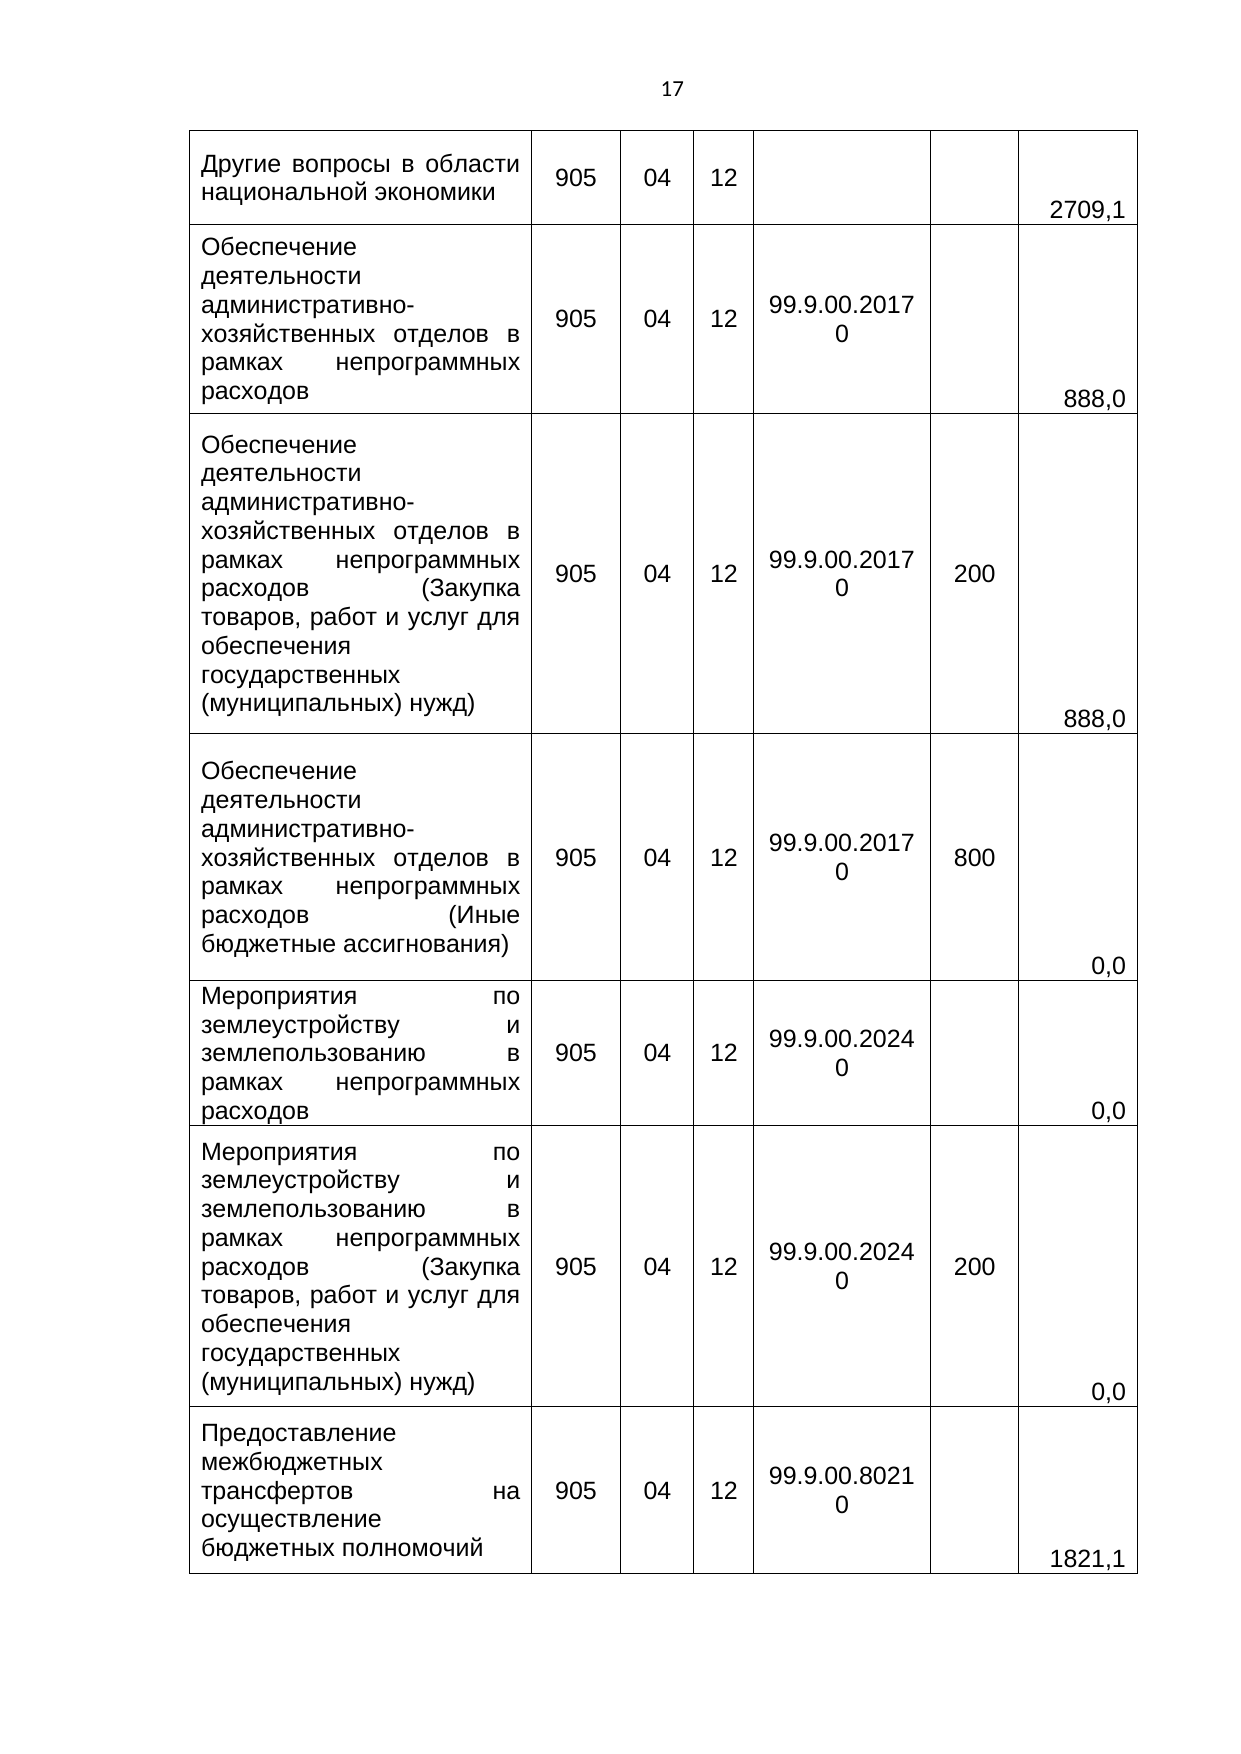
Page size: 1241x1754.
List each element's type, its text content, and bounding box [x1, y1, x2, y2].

table_cell 905 [532, 131, 620, 224]
table_cell 12 [694, 981, 753, 1125]
table_cell 12 [694, 1407, 753, 1573]
table_cell 888,0 [1019, 225, 1137, 413]
table_cell 2709,1 [1019, 131, 1137, 224]
table_cell 0,0 [1019, 981, 1137, 1125]
table_cell Мероприятия по землеустройству и землепользованию в рамках непрограммных расходов [190, 981, 531, 1125]
table_cell 12 [694, 734, 753, 980]
table_cell 99.9.00.20240 [754, 1126, 930, 1406]
table_cell 12 [694, 1126, 753, 1406]
table_cell 04 [621, 131, 693, 224]
table_cell Другие вопросы в области национальной экономики [190, 131, 531, 224]
table_cell 04 [621, 981, 693, 1125]
table_cell 99.9.00.20170 [754, 734, 930, 980]
table_cell 905 [532, 734, 620, 980]
table_cell 04 [621, 414, 693, 733]
table_cell 04 [621, 225, 693, 413]
table_cell 04 [621, 1407, 693, 1573]
table_cell 200 [931, 1126, 1018, 1406]
table_cell 99.9.00.80210 [754, 1407, 930, 1573]
table_cell 905 [532, 981, 620, 1125]
table_cell 99.9.00.20170 [754, 225, 930, 413]
table_cell [754, 131, 930, 224]
table_cell Предоставление межбюджетных трансфертов на осуществление бюджетных полномочий [190, 1407, 531, 1573]
table_cell 04 [621, 1126, 693, 1406]
table_cell 12 [694, 414, 753, 733]
table_cell 905 [532, 1407, 620, 1573]
table_cell [931, 225, 1018, 413]
table_cell [931, 1407, 1018, 1573]
table_cell 905 [532, 225, 620, 413]
table_cell Мероприятия по землеустройству и землепользованию в рамках непрограммных расходов (Закупка товаров, работ и услуг для обеспечения государственных (муниципальных) нужд) [190, 1126, 531, 1406]
table_cell Обеспечение деятельности административно-хозяйственных отделов в рамках непрограммных расходов (Закупка товаров, работ и услуг для обеспечения государственных (муниципальных) нужд) [190, 414, 531, 733]
table_cell 04 [621, 734, 693, 980]
table_cell 12 [694, 131, 753, 224]
table_cell [931, 981, 1018, 1125]
table_cell 99.9.00.20170 [754, 414, 930, 733]
table_cell 1821,1 [1019, 1407, 1137, 1573]
table_cell 888,0 [1019, 414, 1137, 733]
table_cell [931, 131, 1018, 224]
table_cell 905 [532, 414, 620, 733]
table_cell Обеспечение деятельности административно-хозяйственных отделов в рамках непрограммных расходов [190, 225, 531, 413]
table_cell 800 [931, 734, 1018, 980]
table_cell 0,0 [1019, 734, 1137, 980]
table_cell 0,0 [1019, 1126, 1137, 1406]
table_cell 905 [532, 1126, 620, 1406]
table_cell 200 [931, 414, 1018, 733]
table_cell Обеспечение деятельности административно-хозяйственных отделов в рамках непрограммных расходов (Иные бюджетные ассигнования) [190, 734, 531, 980]
table_cell 12 [694, 225, 753, 413]
table_cell 99.9.00.20240 [754, 981, 930, 1125]
